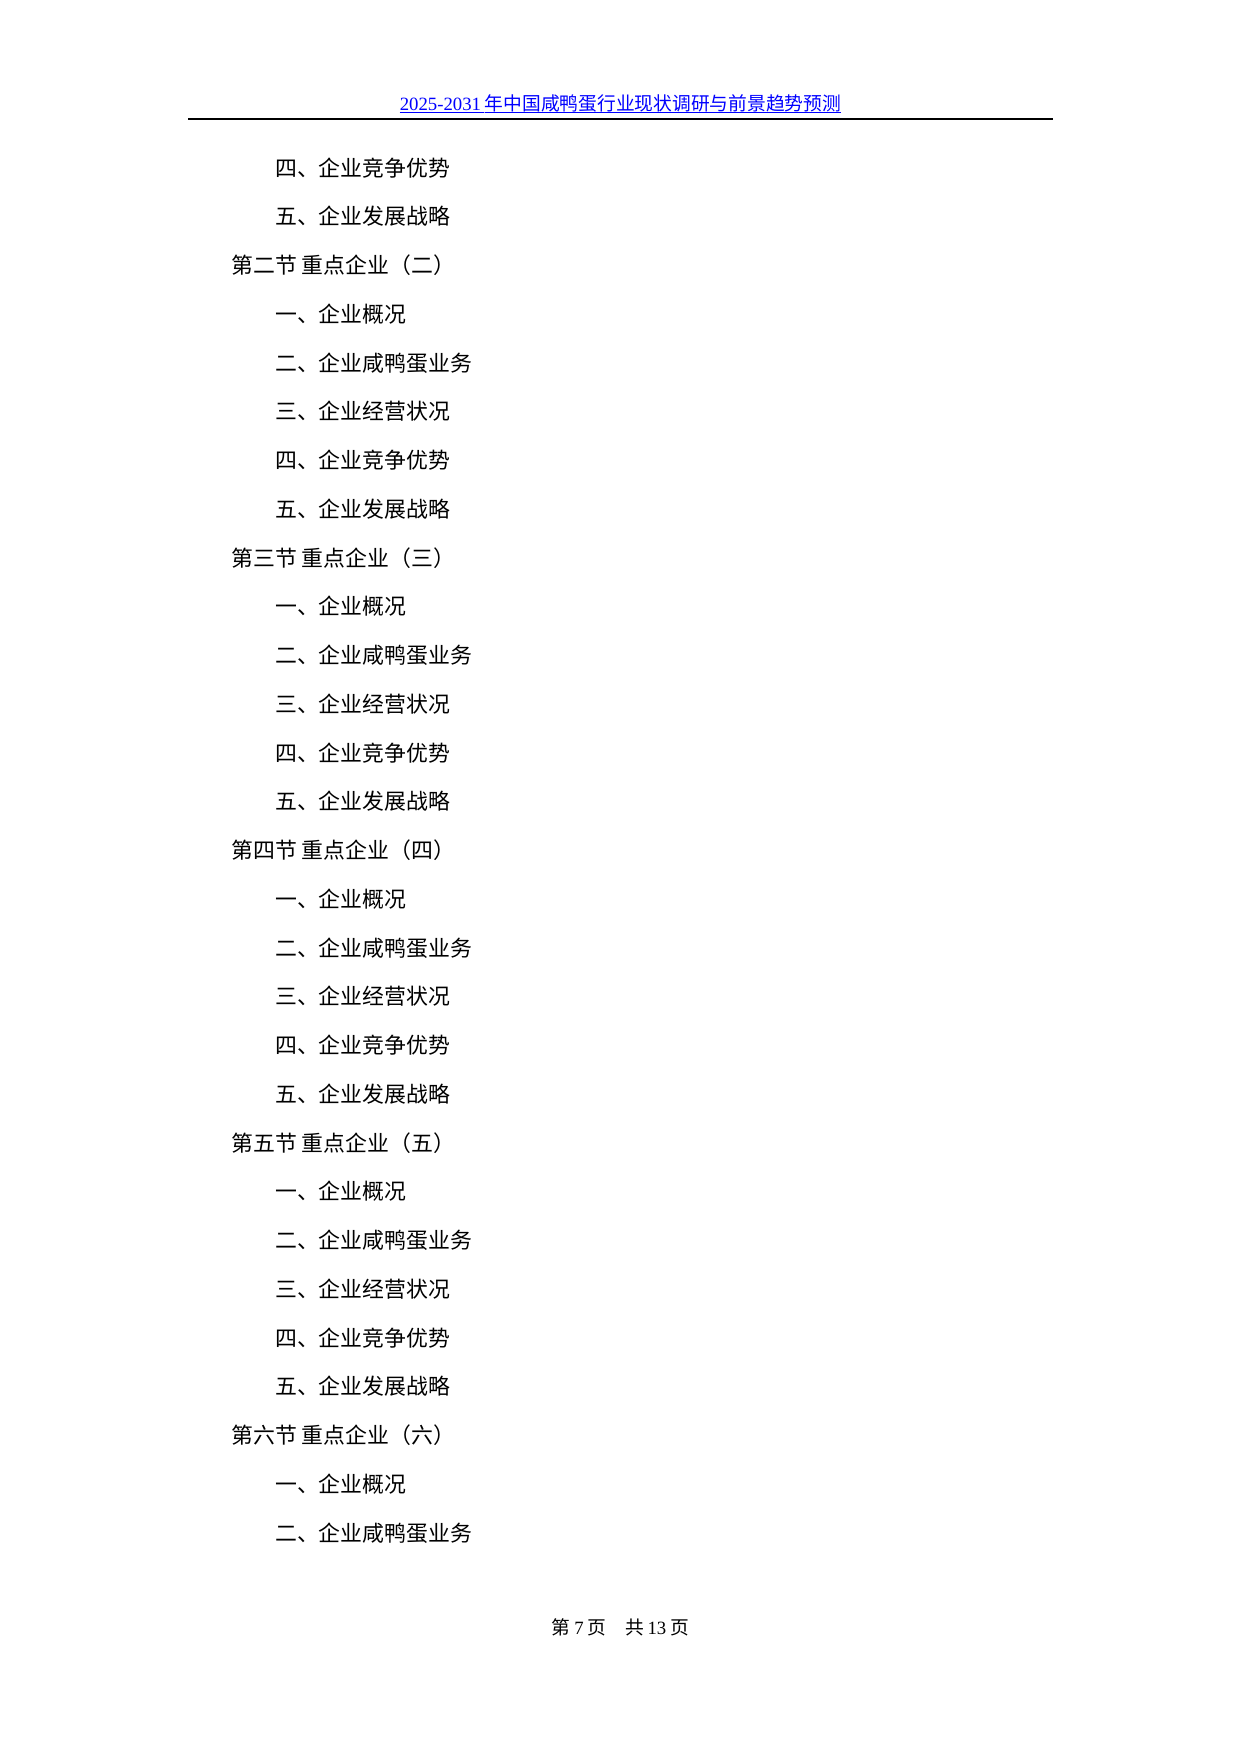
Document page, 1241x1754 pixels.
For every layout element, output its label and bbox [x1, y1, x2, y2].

text [187, 150, 1053, 1548]
